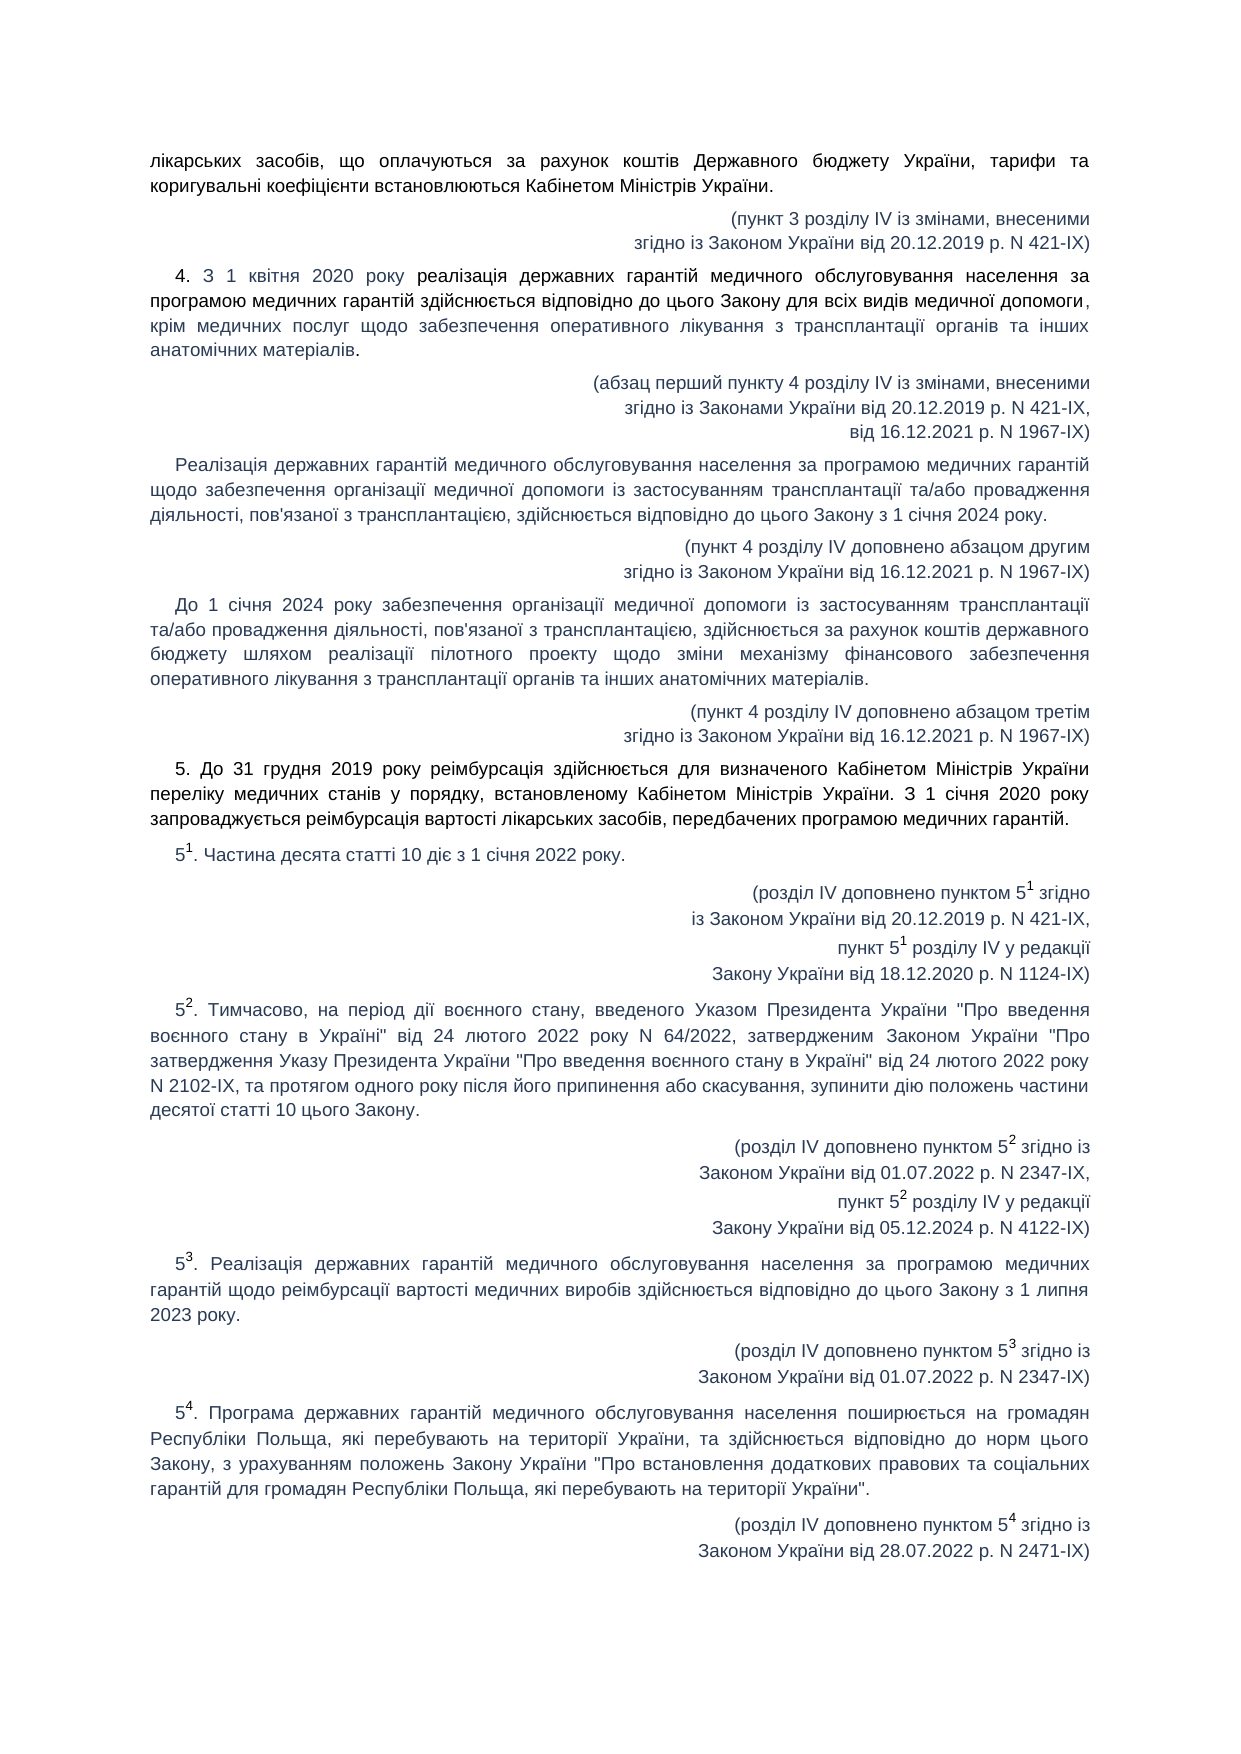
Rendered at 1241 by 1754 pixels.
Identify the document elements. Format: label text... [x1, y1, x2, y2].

text До 1 січня 2024 року забезпечення організації медичної допомоги із застосуванням трансплантації та/або провадження діяльності, пов'язаної з трансплантацією, здійснюється за рахунок коштів державного бюджету шляхом реалізації пілотного проекту щодо зміни механізму фінансового забезпечення оперативного лікування з трансплантації органів та інших анатомічних матеріалів. [150, 593, 1090, 689]
text (пункт 4 розділу IV доповнено абзацом третім згідно із Законом України від 16.12.2021 р. N 1967-IX) [150, 701, 1090, 747]
text (пункт 4 розділу IV доповнено абзацом другим згідно із Законом України від 16.12.2021 р. N 1967-IX) [150, 536, 1090, 582]
text (розділ IV доповнено пунктом 54 згідно із Законом України від 28.07.2022 р. N 2471-IX) [150, 1510, 1090, 1561]
text 4. З 1 квітня 2020 року реалізація державних гарантій медичного обслуговування населення за програмою медичних гарантій здійснюється відповідно до цього Закону для всіх видів медичної допомоги, крім медичних послуг щодо забезпечення оперативного лікування з трансплантації органів та інших анатомічних матеріалів. [150, 265, 1090, 361]
text 5. До 31 грудня 2019 року реімбурсація здійснюється для визначеного Кабінетом Міністрів України переліку медичних станів у порядку, встановленому Кабінетом Міністрів України. З 1 січня 2020 року запроваджується реімбурсація вартості лікарських засобів, передбачених програмою медичних гарантій. [150, 758, 1090, 829]
text (абзац перший пункту 4 розділу IV із змінами, внесеними згідно із Законами України від 20.12.2019 р. N 421-IX, від 16.12.2021 р. N 1967-IX) [150, 372, 1090, 443]
text (розділ IV доповнено пунктом 53 згідно із Законом України від 01.07.2022 р. N 2347-IX) [150, 1336, 1090, 1387]
text 51. Частина десята статті 10 діє з 1 січня 2022 року. [150, 840, 1090, 866]
text Реалізація державних гарантій медичного обслуговування населення за програмою медичних гарантій щодо забезпечення організації медичної допомоги із застосуванням трансплантації та/або провадження діяльності, пов'язаної з трансплантацією, здійснюється відповідно до цього Закону з 1 січня 2024 року. [150, 454, 1090, 525]
text 52. Тимчасово, на період дії воєнного стану, введеного Указом Президента України "Про введення воєнного стану в Україні" від 24 лютого 2022 року N 64/2022, затвердженим Законом України "Про затвердження Указу Президента України "Про введення воєнного стану в Україні" від 24 лютого 2022 року N 2102-IX, та протягом одного року після його припинення або скасування, зупинити дію положень частини десятої статті 10 цього Закону. [150, 995, 1090, 1121]
text (пункт 3 розділу IV із змінами, внесеними згідно із Законом України від 20.12.2019 р. N 421-IX) [150, 207, 1090, 254]
text 54. Програма державних гарантій медичного обслуговування населення поширюється на громадян Республіки Польща, які перебувають на території України, та здійснюється відповідно до норм цього Закону, з урахуванням положень Закону України "Про встановлення додаткових правових та соціальних гарантій для громадян Республіки Польща, які перебувають на території України". [150, 1398, 1090, 1499]
text (розділ IV доповнено пунктом 52 згідно із Законом України від 01.07.2022 р. N 2347-IX, пункт 52 розділу IV у редакції Закону України від 05.12.2024 р. N 4122-IX) [150, 1132, 1090, 1238]
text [150, 150, 1090, 196]
text 53. Реалізація державних гарантій медичного обслуговування населення за програмою медичних гарантій щодо реімбурсації вартості медичних виробів здійснюється відповідно до цього Закону з 1 липня 2023 року. [150, 1249, 1090, 1325]
text (розділ IV доповнено пунктом 51 згідно із Законом України від 20.12.2019 р. N 421-IX, пункт 51 розділу IV у редакції Закону України від 18.12.2020 р. N 1124-IX) [150, 878, 1090, 984]
